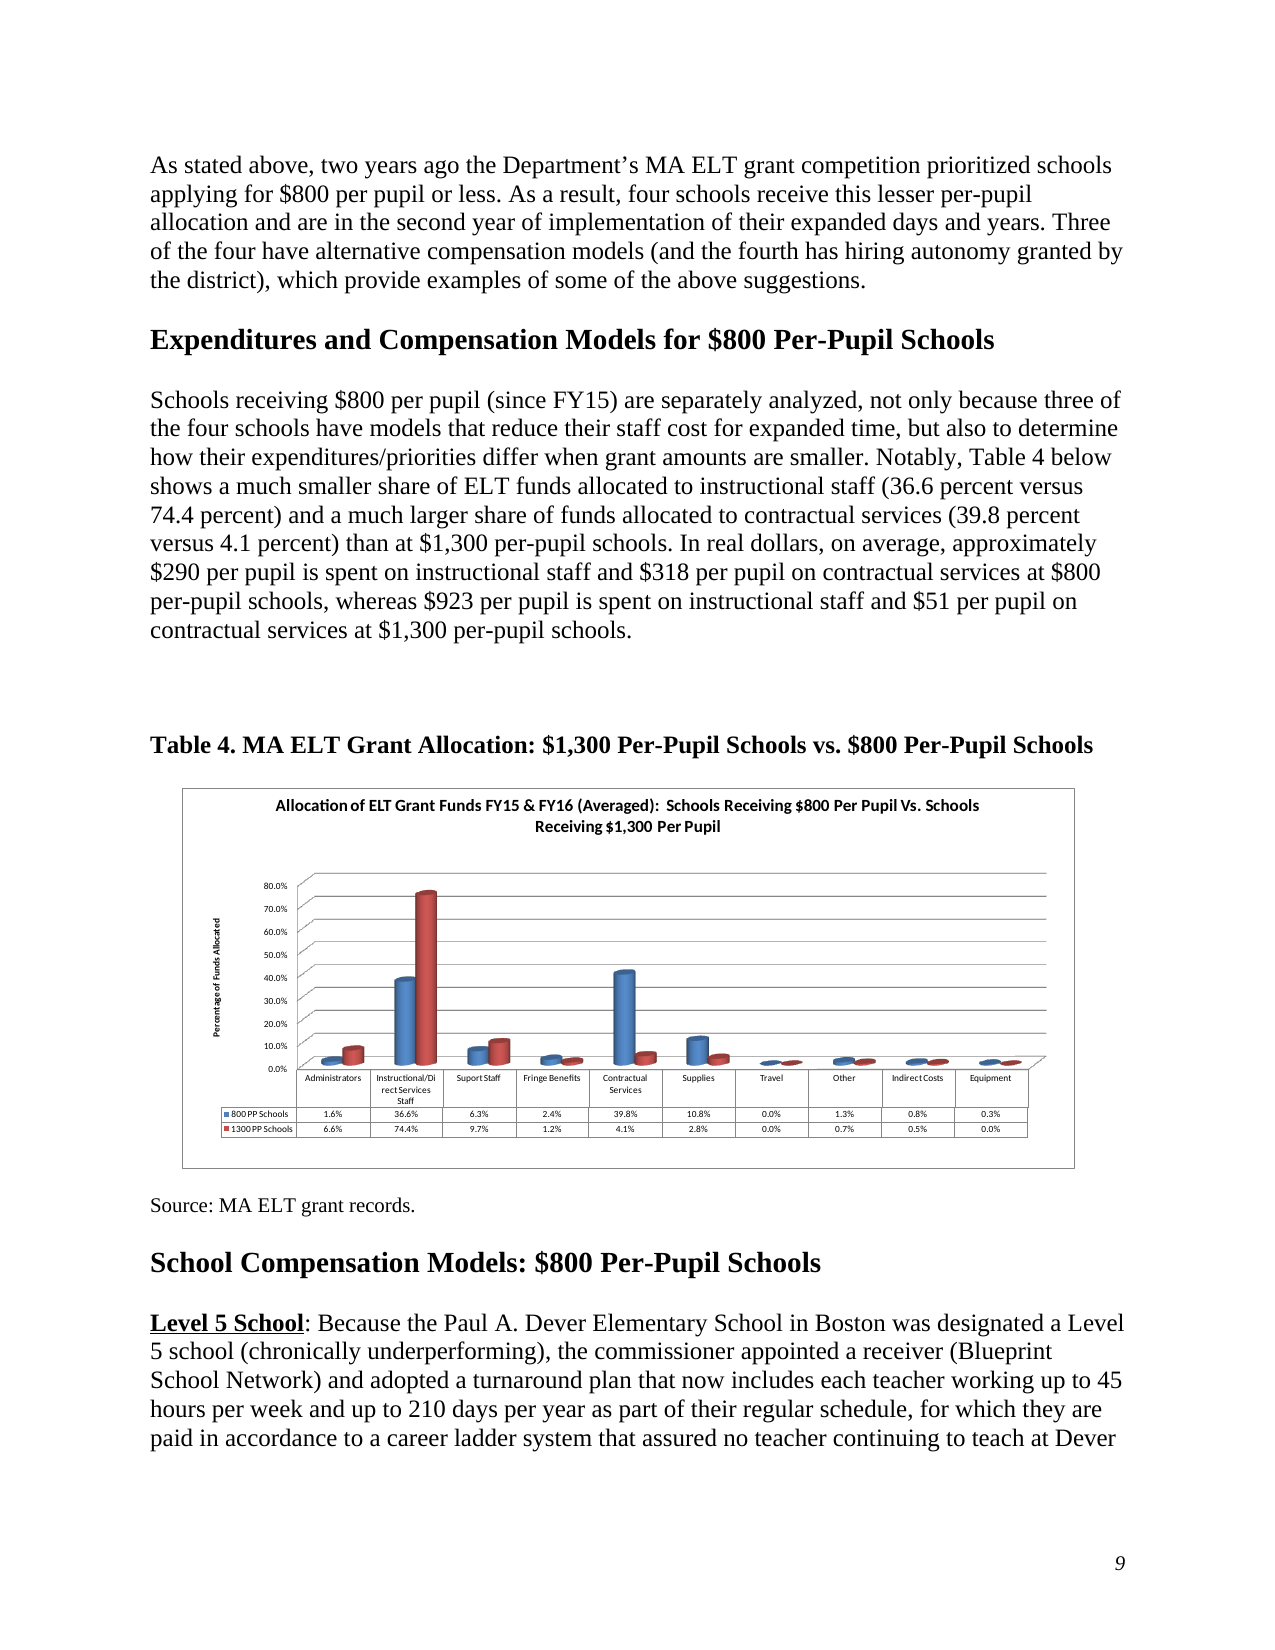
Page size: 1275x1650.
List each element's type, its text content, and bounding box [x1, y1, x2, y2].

text As stated above, two years ago the Department’s MA ELT grant competition prioritized schools applying for $800 per pupil or less. As a result, four schools receive this lesser per-pupil allocation and are in the second year of implementation of their expanded days and years. Three of the four have alternative compensation models (and the fourth has hiring autonomy granted by the district), which provide examples of some of the above suggestions. [150, 150, 1125, 294]
text Schools receiving $800 per pupil (since FY15) are separately analyzed, not only because three of the four schools have models that reduce their staff cost for expanded time, but also to determine how their expenditures/priorities differ when grant amounts are smaller. Notably, Table 4 below shows a much smaller share of ELT funds allocated to instructional staff (36.6 percent versus 74.4 percent) and a much larger share of funds allocated to contractual services (39.8 percent versus 4.1 percent) than at $1,300 per-pupil schools. In real dollars, on average, approximately $290 per pupil is spent on instructional staff and $318 per pupil on contractual services at $800 per-pupil schools, whereas $923 per pupil is spent on instructional staff and $51 per pupil on contractual services at $1,300 per-pupil schools. [150, 385, 1125, 643]
text Source: MA ELT grant records. [150, 1193, 1125, 1217]
subtitle Expenditures and Compensation Models for $800 Per-Pupil Schools [150, 322, 1125, 356]
text Table 4. MA ELT Grant Allocation: $1,300 Per-Pupil Schools vs. $800 Per-Pupil Schools [150, 730, 1125, 758]
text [150, 1308, 1125, 1451]
subtitle School Compensation Models: $800 Per-Pupil Schools [150, 1245, 1125, 1279]
